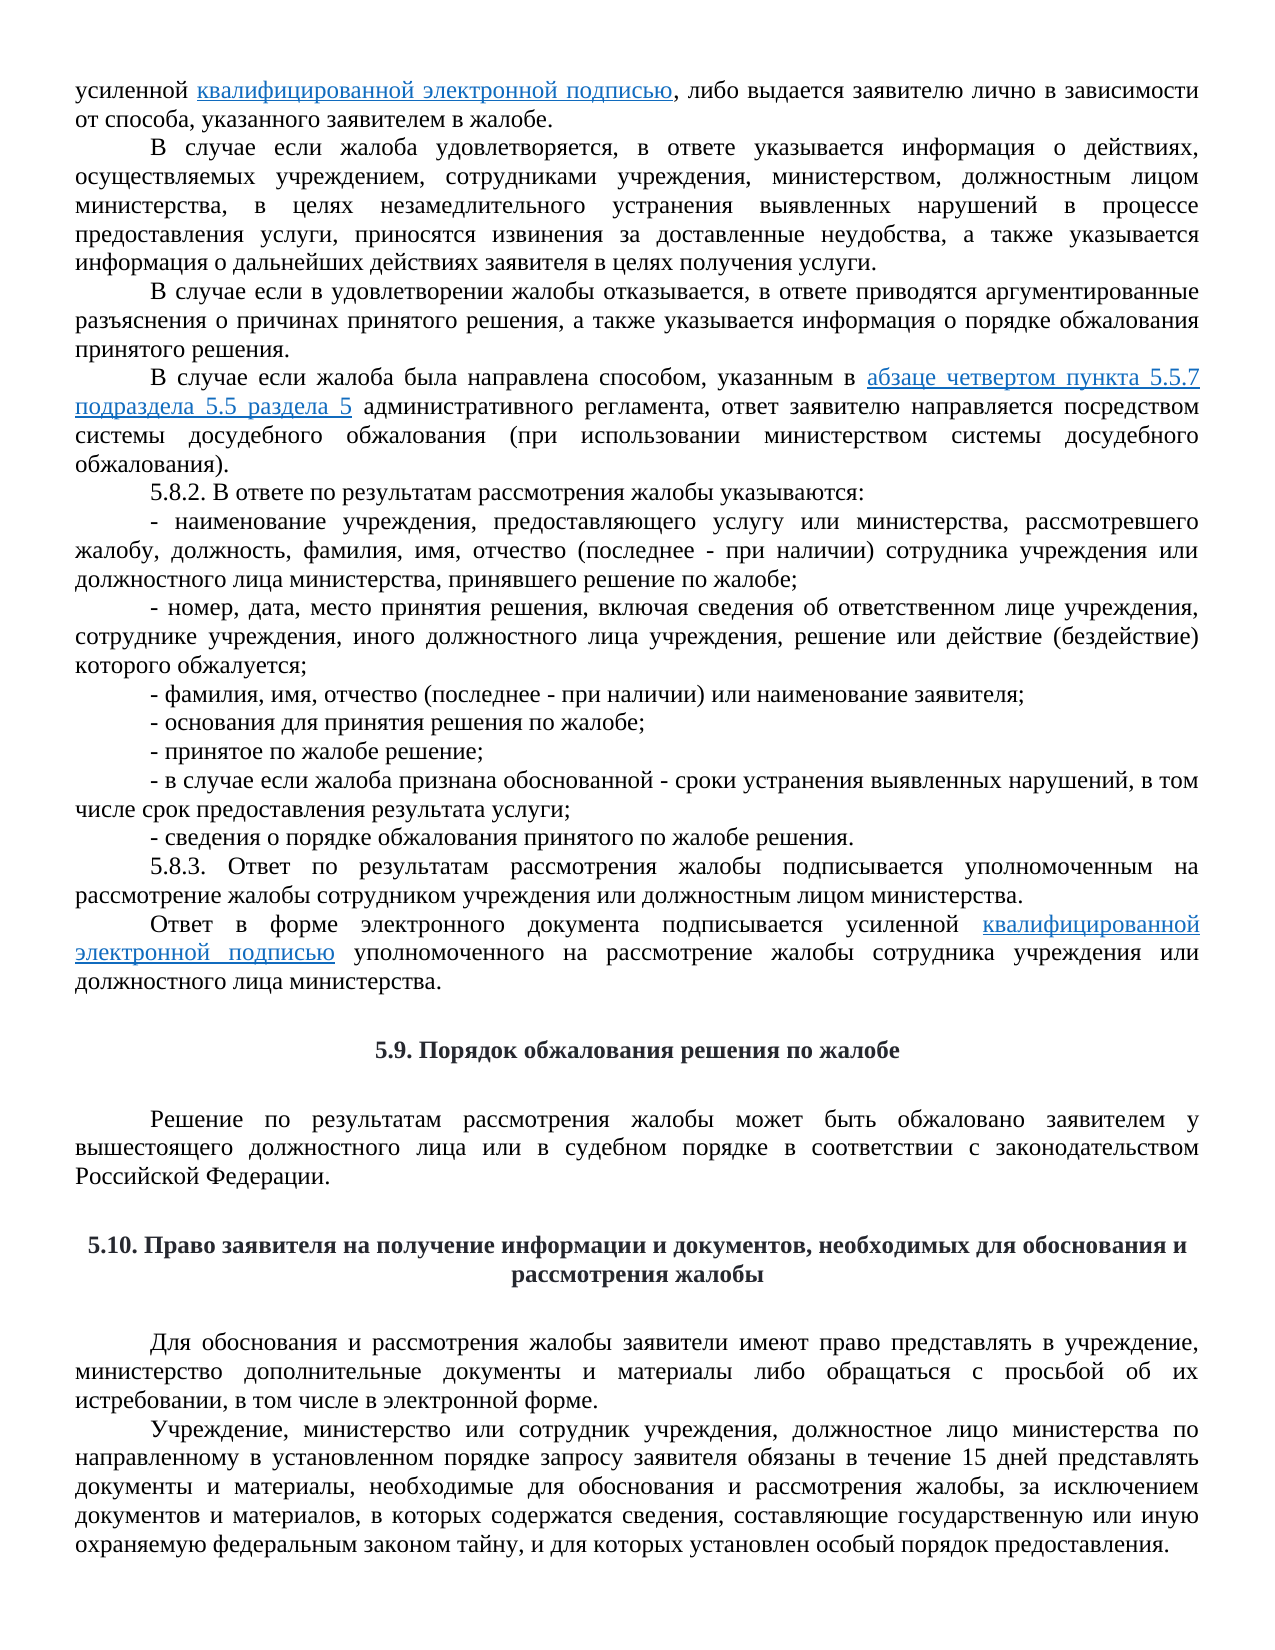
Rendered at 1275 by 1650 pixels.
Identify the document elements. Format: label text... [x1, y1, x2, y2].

text - сведения о порядке обжалования принятого по жалобе решения. [75, 822, 1200, 851]
text В случае если жалоба удовлетворяется, в ответе указывается информация о действиях, осуществляемых учреждением, сотрудниками учреждения, министерством, должностным лицом министерства, в целях незамедлительного устранения выявленных нарушений в процессе предоставления услуги, приносятся извинения за доставленные неудобства, а также указывается информация о дальнейших действиях заявителя в целях получения услуги. [75, 132, 1200, 276]
text 5.8.2. В ответе по результатам рассмотрения жалобы указываются: [75, 477, 1200, 506]
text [75, 75, 1200, 132]
text - фамилия, имя, отчество (последнее - при наличии) или наименование заявителя; [75, 679, 1200, 707]
text - принятое по жалобе решение; [75, 736, 1200, 765]
text - наименование учреждения, предоставляющего услугу или министерства, рассмотревшего жалобу, должность, фамилия, имя, отчество (последнее - при наличии) сотрудника учреждения или должностного лица министерства, принявшего решение по жалобе; [75, 506, 1200, 592]
text Для обоснования и рассмотрения жалобы заявители имеют право представлять в учреждение, министерство дополнительные документы и материалы либо обращаться с просьбой об их истребовании, в том числе в электронной форме. [75, 1327, 1200, 1414]
text - номер, дата, место принятия решения, включая сведения об ответственном лице учреждения, сотруднике учреждения, иного должностного лица учреждения, решение или действие (бездействие) которого обжалуется; [75, 592, 1200, 679]
text Ответ в форме электронного документа подписывается усиленной квалифицированной электронной подписью уполномоченного на рассмотрение жалобы сотрудника учреждения или должностного лица министерства. [75, 909, 1200, 995]
text - в случае если жалоба признана обоснованной - сроки устранения выявленных нарушений, в том числе срок предоставления результата услуги; [75, 765, 1200, 822]
text В случае если в удовлетворении жалобы отказывается, в ответе приводятся аргументированные разъяснения о причинах принятого решения, а также указывается информация о порядке обжалования принятого решения. [75, 276, 1200, 362]
text 5.8.3. Ответ по результатам рассмотрения жалобы подписывается уполномоченным на рассмотрение жалобы сотрудником учреждения или должностным лицом министерства. [75, 851, 1200, 909]
text Решение по результатам рассмотрения жалобы может быть обжаловано заявителем у вышестоящего должностного лица или в судебном порядке в соответствии с законодательством Российской Федерации. [75, 1104, 1200, 1190]
text 5.10. Право заявителя на получение информации и документов, необходимых для обоснования и рассмотрения жалобы [75, 1230, 1200, 1287]
text В случае если жалоба была направлена способом, указанным в абзаце четвертом пункта 5.5.7 подраздела 5.5 раздела 5 административного регламента, ответ заявителю направляется посредством системы досудебного обжалования (при использовании министерством системы досудебного обжалования). [75, 362, 1200, 477]
text - основания для принятия решения по жалобе; [75, 707, 1200, 736]
text Учреждение, министерство или сотрудник учреждения, должностное лицо министерства по направленному в установленном порядке запросу заявителя обязаны в течение 15 дней представлять документы и материалы, необходимые для обоснования и рассмотрения жалобы, за исключением документов и материалов, в которых содержатся сведения, составляющие государственную или иную охраняемую федеральным законом тайну, и для которых установлен особый порядок предоставления. [75, 1414, 1200, 1557]
text 5.9. Порядок обжалования решения по жалобе [75, 1035, 1200, 1064]
